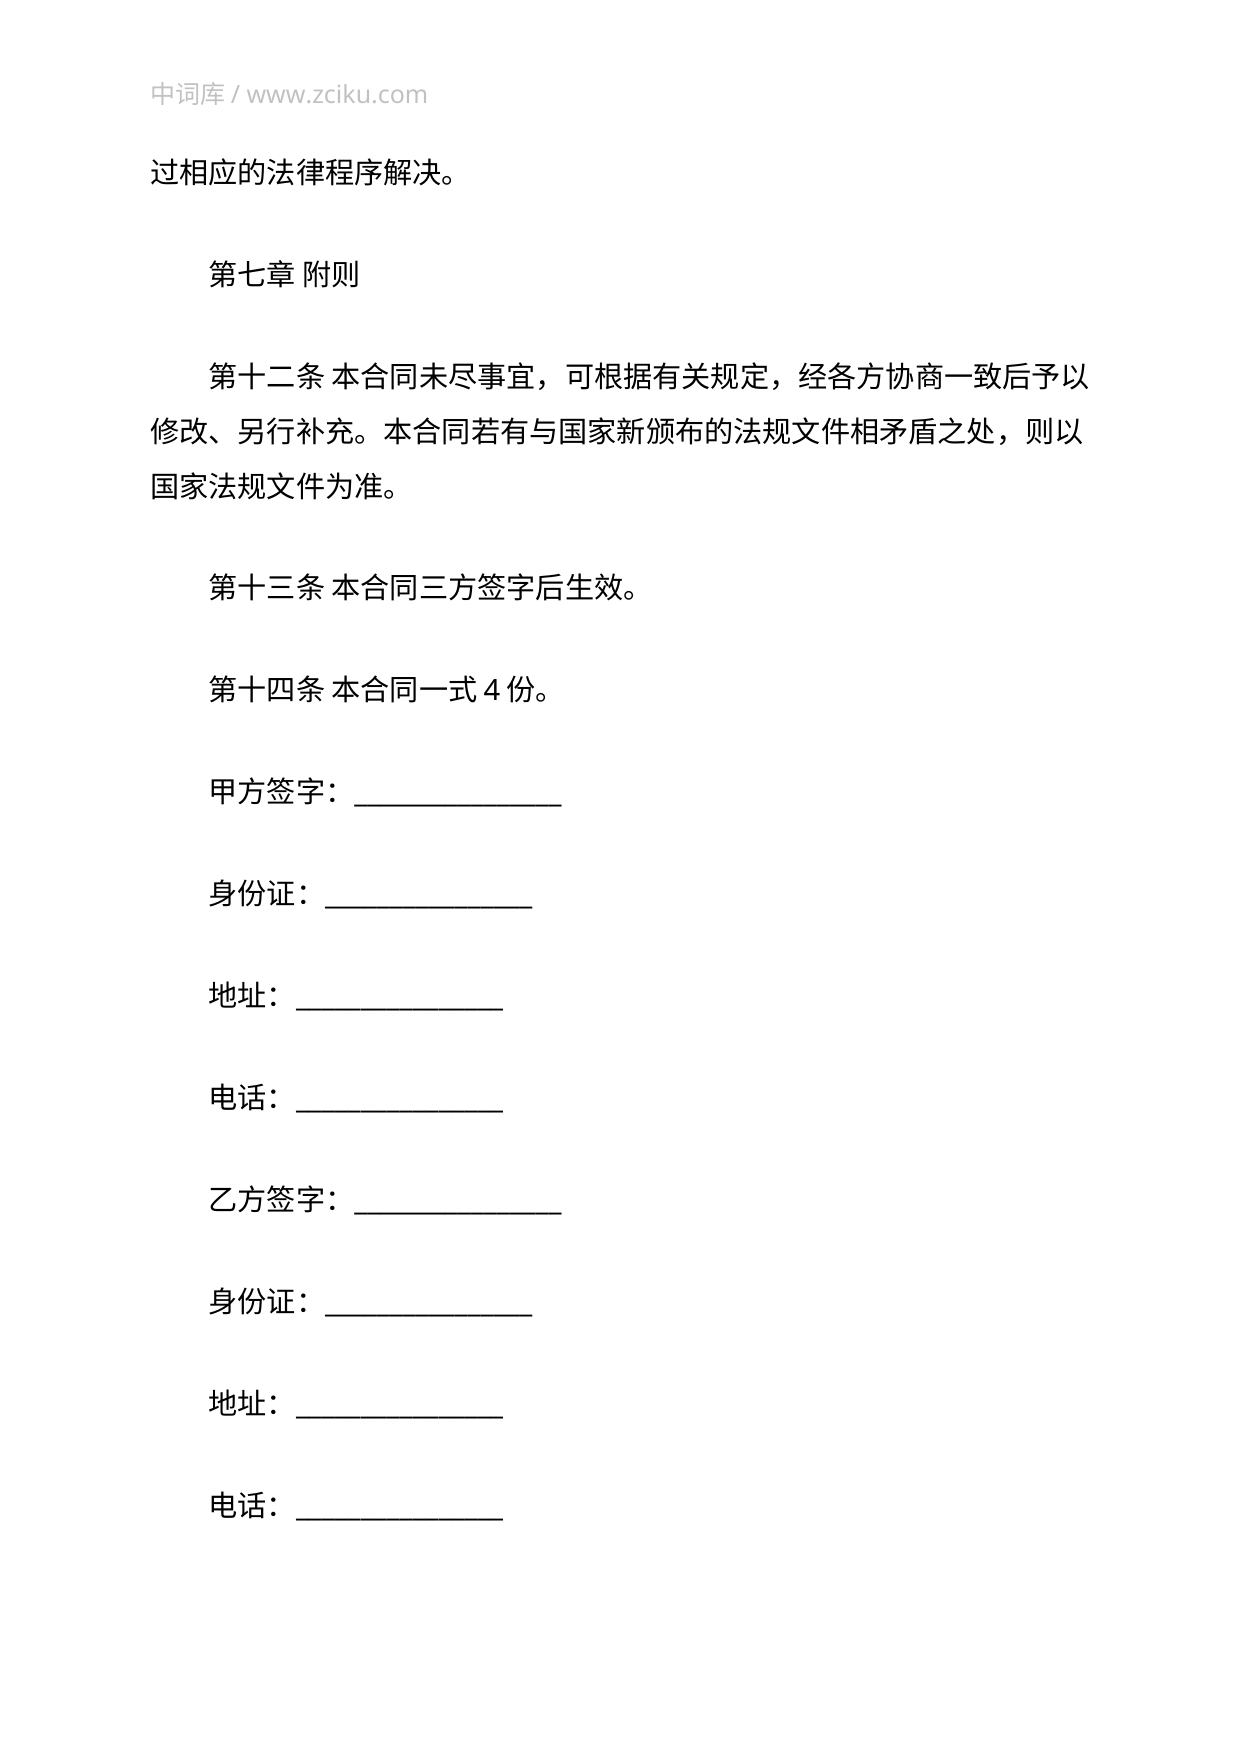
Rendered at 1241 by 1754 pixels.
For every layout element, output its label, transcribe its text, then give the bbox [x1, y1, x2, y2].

text 第十四条 本合同一式4份。 [150, 667, 1090, 709]
text 甲方签字：________________ [150, 769, 1090, 811]
text 第七章 附则 [150, 252, 1090, 294]
text 地址：________________ [150, 973, 1090, 1015]
text 电话：________________ [150, 1075, 1090, 1117]
text 身份证：________________ [150, 871, 1090, 913]
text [150, 150, 1090, 192]
text 身份证：________________ [150, 1279, 1090, 1321]
text 电话：________________ [150, 1483, 1090, 1525]
text 第十三条 本合同三方签字后生效。 [150, 565, 1090, 607]
text 乙方签字：________________ [150, 1177, 1090, 1219]
text 地址：________________ [150, 1381, 1090, 1423]
text 第十二条 本合同未尽事宜，可根据有关规定，经各方协商一致后予以修改、另行补充。本合同若有与国家新颁布的法规文件相矛盾之处，则以国家法规文件为准。 [150, 353, 1090, 506]
